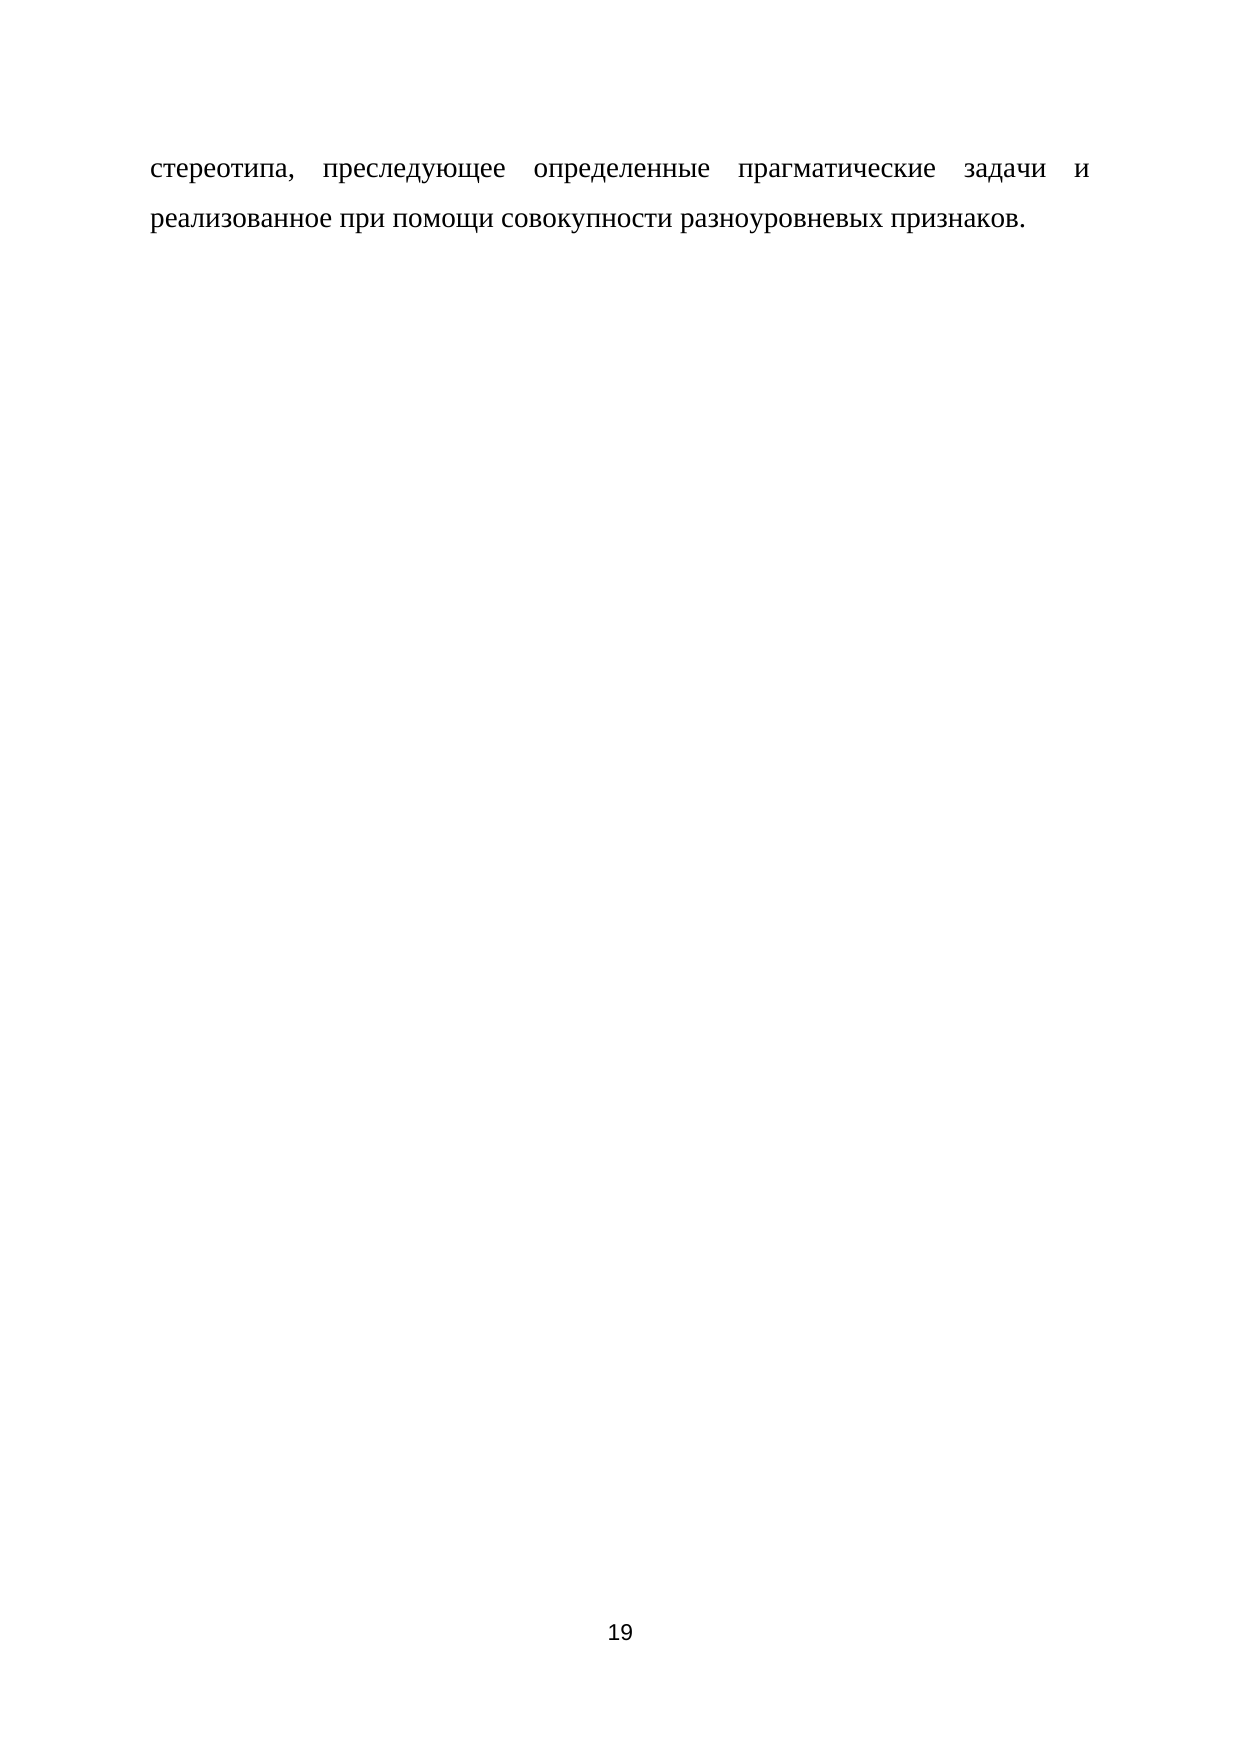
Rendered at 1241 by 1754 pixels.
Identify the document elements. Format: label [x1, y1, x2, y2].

text [150, 150, 1090, 234]
